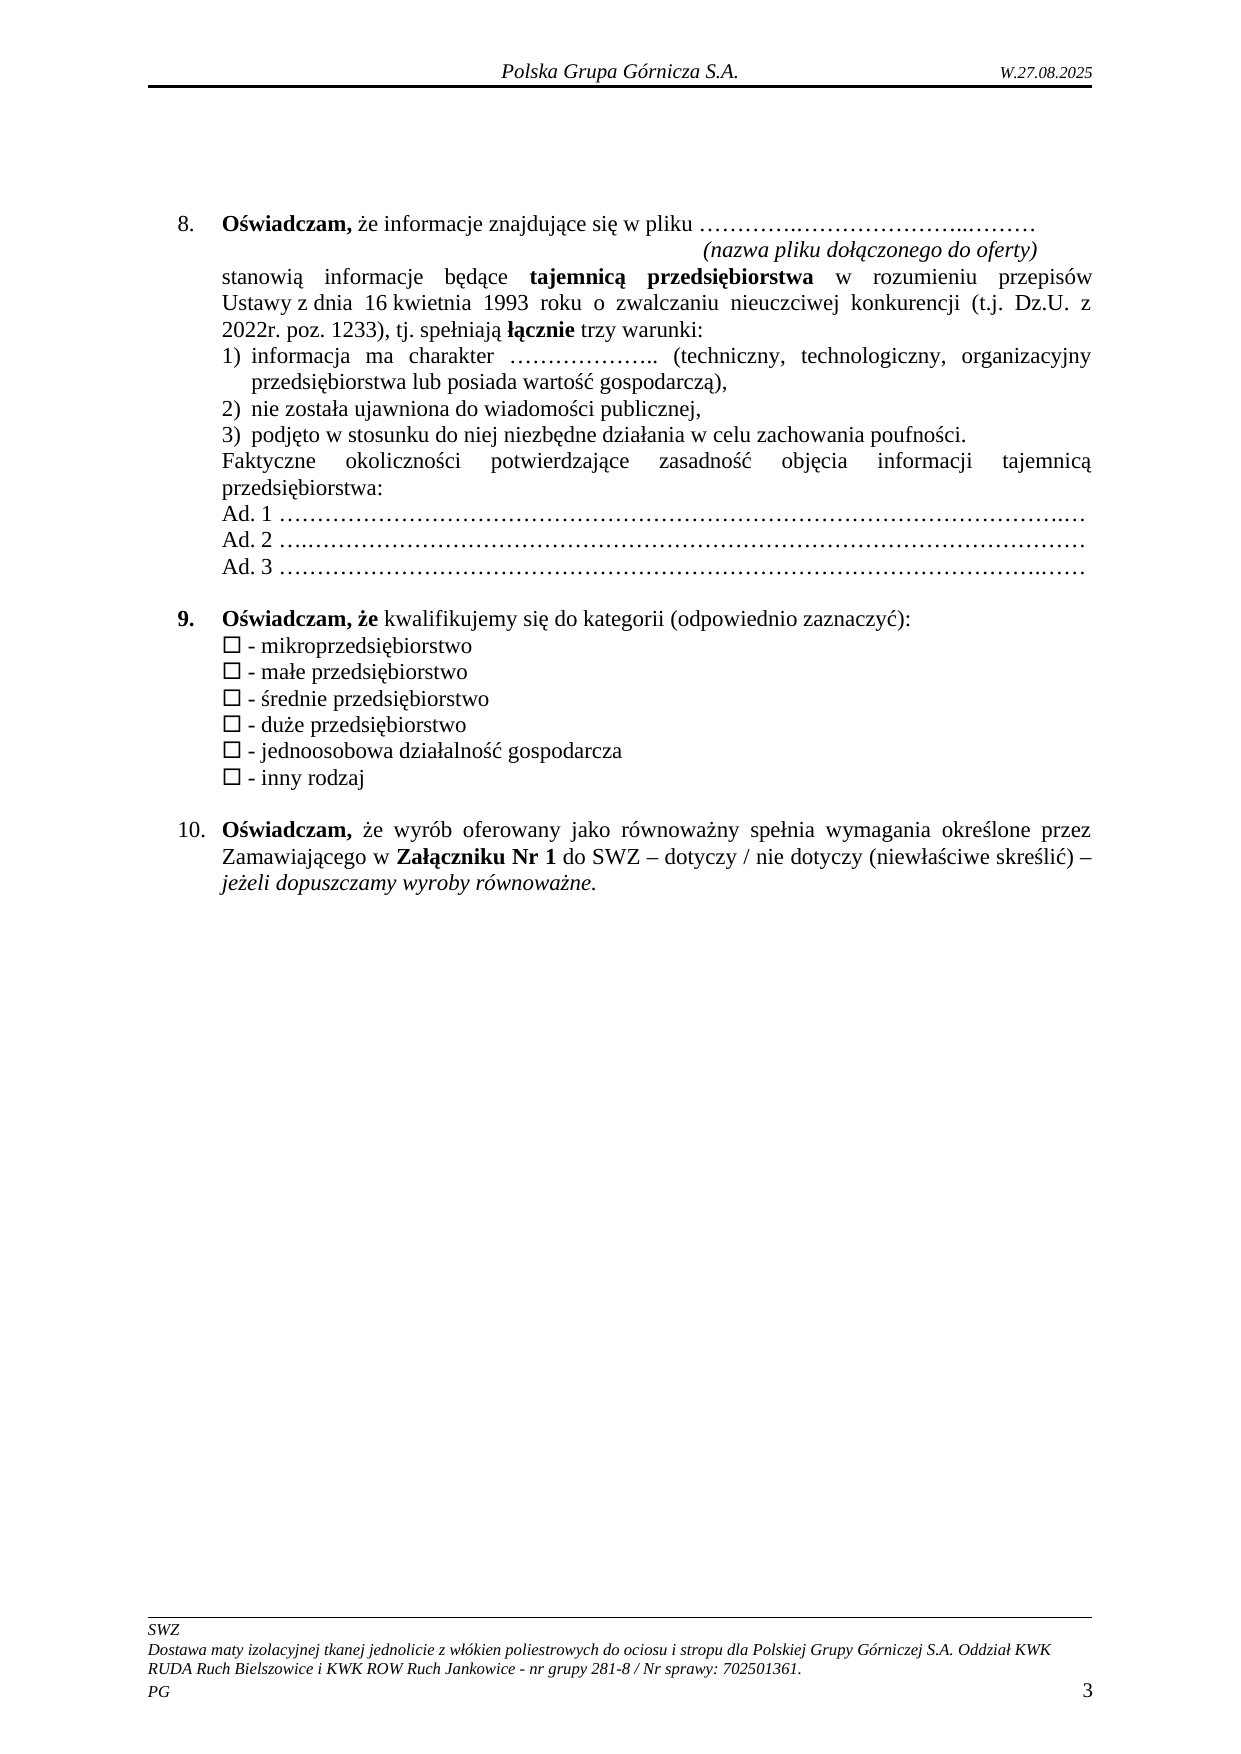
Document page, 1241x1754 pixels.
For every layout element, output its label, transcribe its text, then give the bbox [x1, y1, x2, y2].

list nie została ujawniona do wiadomości publicznej, [222, 395, 1092, 421]
list podjęto w stosunku do niej niezbędne działania w celu zachowania poufności. [222, 421, 1092, 447]
text - jednoosobowa działalność gospodarcza [222, 737, 1092, 764]
list informacja ma charakter ……………….. (techniczny, technologiczny, organizacyjny przedsiębiorstwa lub posiada wartość gospodarczą), [222, 342, 1092, 395]
text - inny rodzaj [222, 764, 1092, 790]
list Oświadczam, że wyrób oferowany jako równoważny spełnia wymagania określone przez Zamawiającego w Załączniku Nr 1 do SWZ – dotyczy / nie dotyczy (niewłaściwe skreślić) – jeżeli dopuszczamy wyroby równoważne. [177, 816, 1092, 895]
text stanowią informacje będące tajemnicą przedsiębiorstwa w rozumieniu przepisów Ustawy z dnia 16 kwietnia 1993 roku o zwalczaniu nieuczciwej konkurencji (t.j. Dz.U. z 2022r. poz. 1233), tj. spełniają łącznie trzy warunki: [222, 263, 1092, 342]
text - duże przedsiębiorstwo [222, 711, 1092, 737]
text Ad. 2 ….………………………………………………………………………………………… [222, 526, 1092, 553]
text Ad. 3 ……………………………………………………………………………………….…… [222, 553, 1092, 579]
list Oświadczam, że kwalifikujemy się do kategorii (odpowiednio zaznaczyć): [177, 606, 1092, 632]
text - średnie przedsiębiorstwo [222, 684, 1092, 711]
text - małe przedsiębiorstwo [222, 658, 1092, 684]
text - mikroprzedsiębiorstwo [222, 632, 1092, 658]
list Oświadczam, że informacje znajdujące się w pliku ………….…………………..……… [177, 210, 1092, 237]
text (nazwa pliku dołączonego do oferty) [222, 237, 1092, 263]
text Faktyczne okoliczności potwierdzające zasadność objęcia informacji tajemnicą przedsiębiorstwa: [222, 447, 1092, 500]
text Ad. 1 ………………………………………………………………………………………….… [222, 500, 1092, 526]
